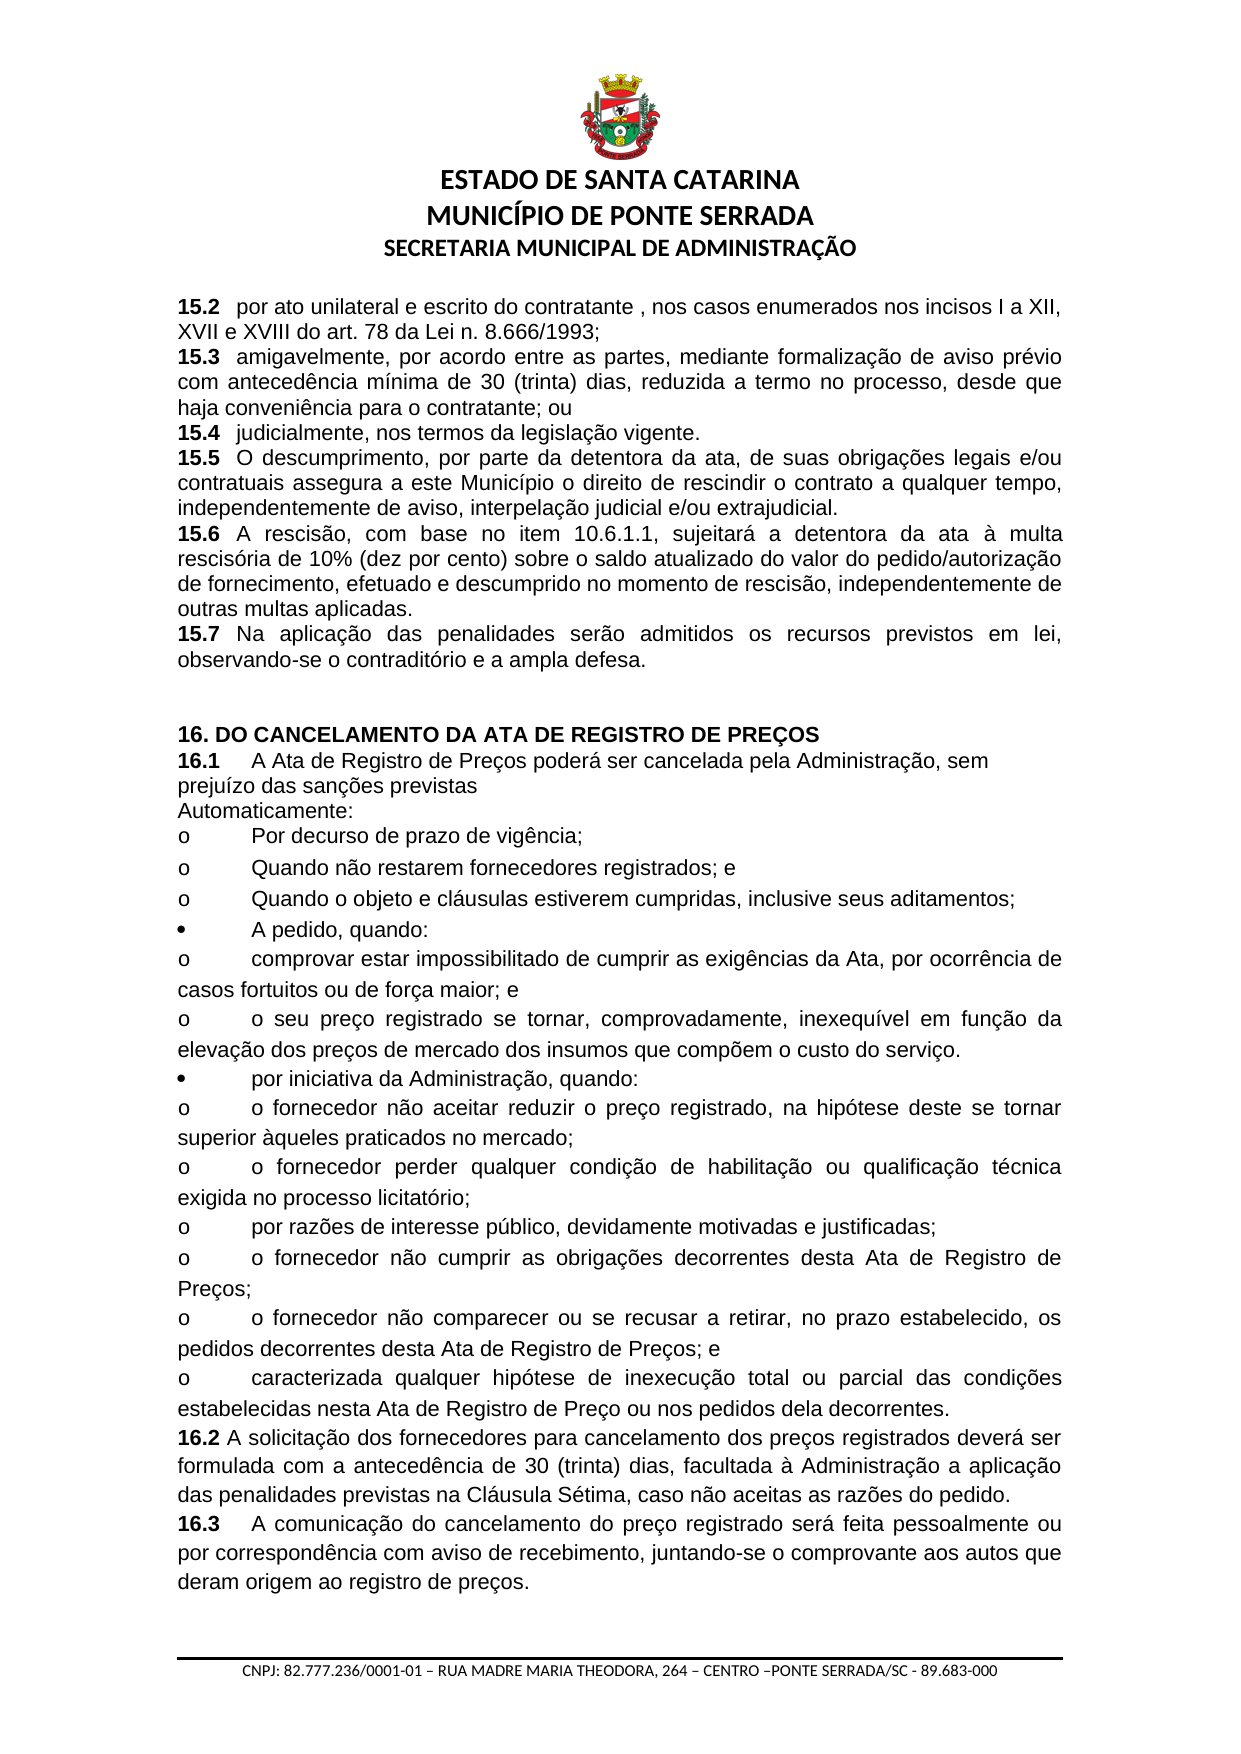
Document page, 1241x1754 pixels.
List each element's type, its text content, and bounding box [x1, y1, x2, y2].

list caracterizada qualquer hipótese de inexecução total ou parcial das condições estabelecidas nesta Ata de Registro de Preço ou nos pedidos dela decorrentes. [177, 1365, 1063, 1421]
list DO CANCELAMENTO DA ATA DE REGISTRO DE PREÇOS [177, 721, 1063, 748]
list A pedido, quando: [177, 917, 1063, 942]
list amigavelmente, por acordo entre as partes, mediante formalização de aviso prévio com antecedência mínima de 30 (trinta) dias, reduzida a termo no processo, desde que haja conveniência para o contratante; ou [177, 344, 1063, 419]
list o seu preço registrado se tornar, comprovadamente, inexequível em função da elevação dos preços de mercado dos insumos que compõem o custo do serviço. [177, 1006, 1063, 1062]
list Quando o objeto e cláusulas estiverem cumpridas, inclusive seus aditamentos; [177, 886, 1063, 913]
picture [580, 73, 661, 162]
list comprovar estar impossibilitado de cumprir as exigências da Ata, por ocorrência de casos fortuitos ou de força maior; e [177, 946, 1063, 1002]
text 16.2 A solicitação dos fornecedores para cancelamento dos preços registrados deverá ser formulada com a antecedência de 30 (trinta) dias, facultada à Administração a aplicação das penalidades previstas na Cláusula Sétima, caso não aceitas as razões do pedido. [177, 1424, 1063, 1508]
list judicialmente, nos termos da legislação vigente. [177, 419, 1063, 445]
list o fornecedor não cumprir as obrigações decorrentes desta Ata de Registro de Preços; [177, 1245, 1063, 1301]
list o fornecedor não aceitar reduzir o preço registrado, na hipótese deste se tornar superior àqueles praticados no mercado; [177, 1094, 1063, 1150]
list Na aplicação das penalidades serão admitidos os recursos previstos em lei, observando-se o contraditório e a ampla defesa. [177, 621, 1063, 672]
list por razões de interesse público, devidamente motivadas e justificadas; [177, 1214, 1063, 1241]
list A comunicação do cancelamento do preço registrado será feita pessoalmente ou por correspondência com aviso de recebimento, juntando-se o comprovante aos autos que deram origem ao registro de preços. [177, 1511, 1063, 1594]
list Automaticamente: [177, 798, 1063, 823]
list A rescisão, com base no item 10.6.1.1, sujeitará a detentora da ata à multa rescisória de 10% (dez por cento) sobre o saldo atualizado do valor do pedido/autorização de fornecimento, efetuado e descumprido no momento de rescisão, independentemente de outras multas aplicadas. [177, 520, 1063, 621]
list por ato unilateral e escrito do contratante , nos casos enumerados nos incisos I a XII, XVII e XVIII do art. 78 da Lei n. 8.666/1993; [177, 293, 1063, 344]
list O descumprimento, por parte da detentora da ata, de suas obrigações legais e/ou contratuais assegura a este Município o direito de rescindir o contrato a qualquer tempo, independentemente de aviso, interpelação judicial e/ou extrajudicial. [177, 445, 1063, 520]
list o fornecedor perder qualquer condição de habilitação ou qualificação técnica exigida no processo licitatório; [177, 1154, 1063, 1210]
list por iniciativa da Administração, quando: [177, 1065, 1063, 1091]
list Quando não restarem fornecedores registrados; e [177, 854, 1063, 882]
list o fornecedor não comparecer ou se recusar a retirar, no prazo estabelecido, os pedidos decorrentes desta Ata de Registro de Preços; e [177, 1305, 1063, 1361]
list A Ata de Registro de Preços poderá ser cancelada pela Administração, sem prejuízo das sanções previstas [177, 748, 1063, 798]
list Por decurso de prazo de vigência; [177, 823, 1063, 851]
